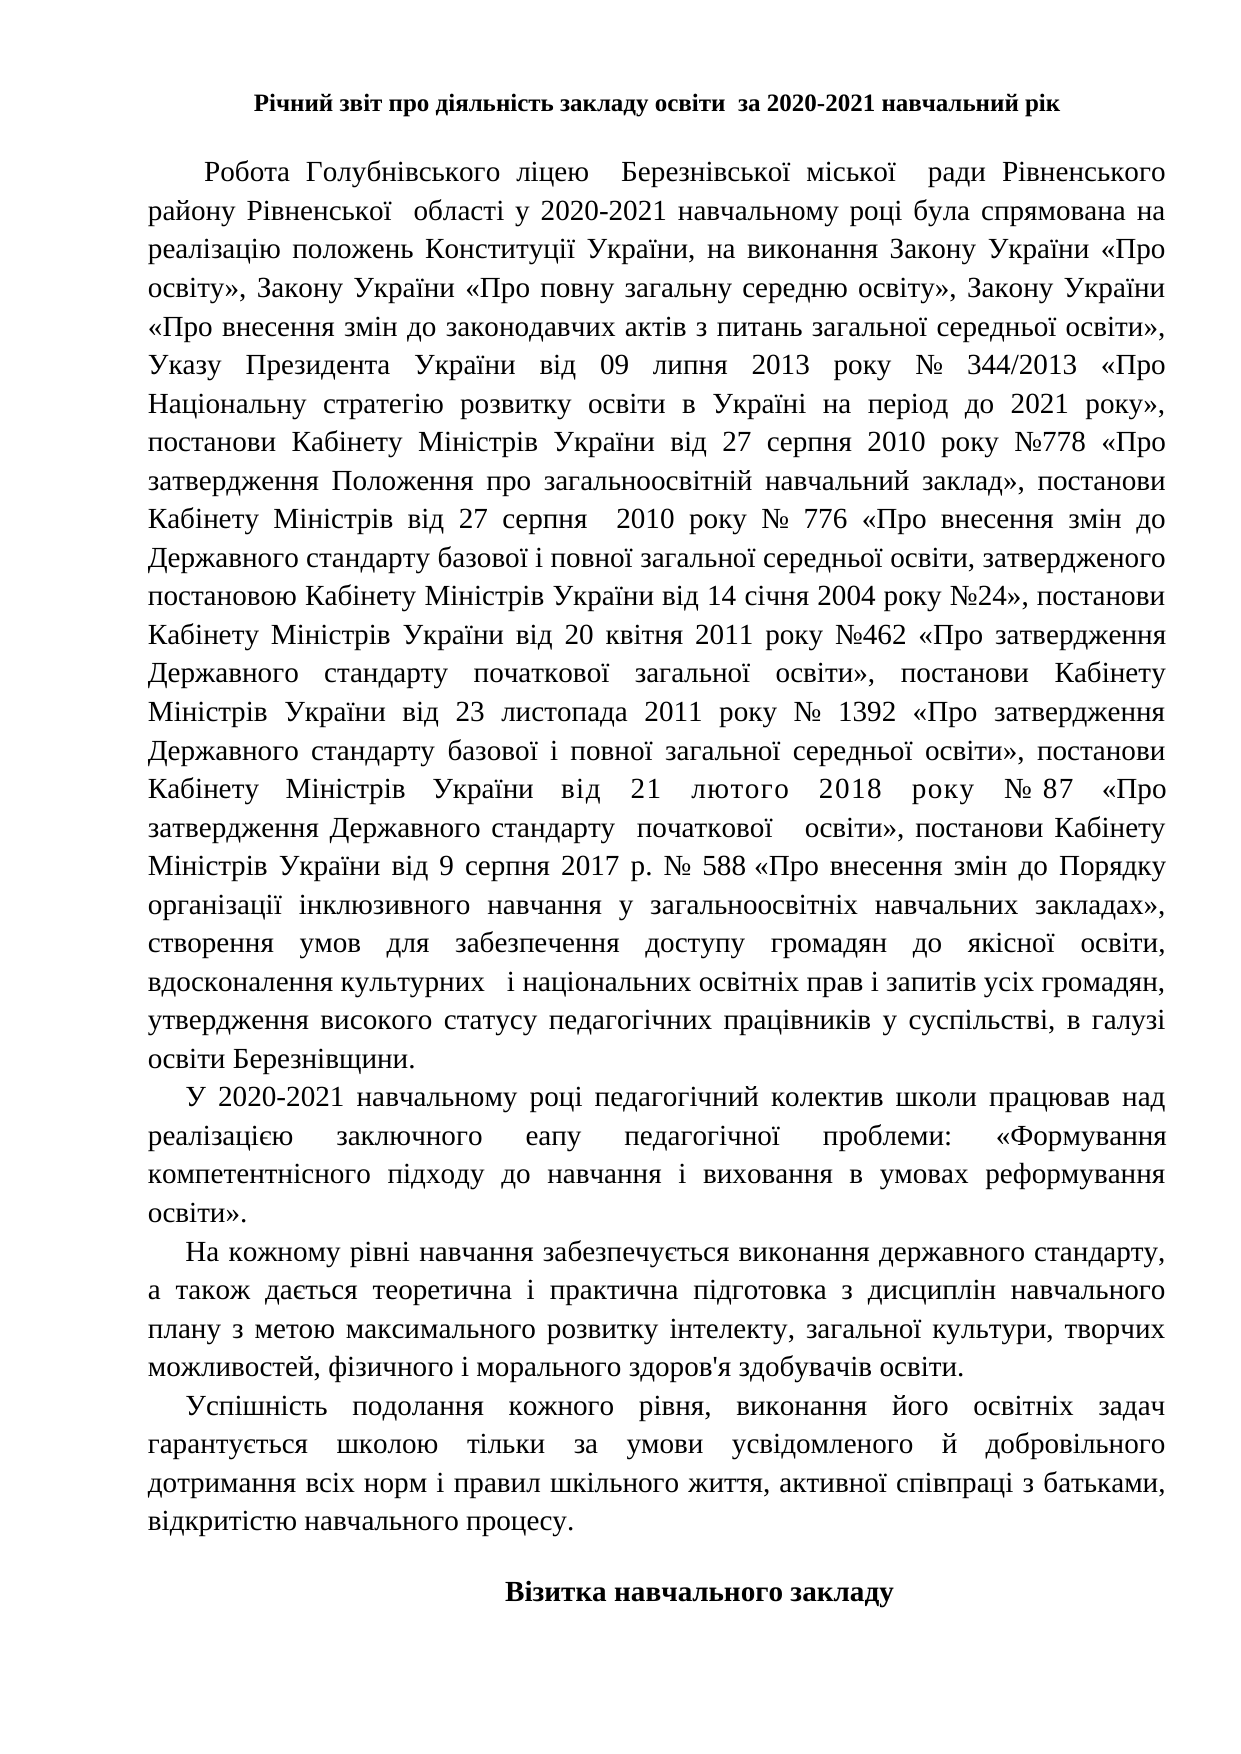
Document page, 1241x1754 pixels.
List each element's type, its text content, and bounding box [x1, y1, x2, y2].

text Успішність подолання кожного рівня, виконання його освітніх задач гарантується школою тільки за умови усвідомленого й добровільного дотримання всіх норм і правил шкільного життя, активної співпраці з батьками, відкритістю навчального процесу. [148, 1388, 1167, 1537]
text Річний звіт про діяльність закладу освіти за 2020-2021 навчальний рік [148, 88, 1167, 117]
text На кожному рівні навчання забезпечується виконання державного стандарту, а також дається теоретична і практична підготовка з дисциплін навчального плану з метою максимального розвитку інтелекту, загальної культури, творчих можливостей, фізичного і морального здоров'я здобувачів освіти. [148, 1234, 1167, 1383]
text У 2020-2021 навчальному році педагогічний колектив школи працював над реалізацією заключного еапу педагогічної проблеми: «Формування компетентнісного підходу до навчання і виховання в умовах реформування освіти». [148, 1079, 1167, 1229]
text Робота Голубнівського ліцею Березнівської міської ради Рівненського району Рівненської області у 2020-2021 навчальному році була спрямована на реалізацію положень Конституції України, на виконання Закону України «Про освіту», Закону України «Про повну загальну середню освіту», Закону України «Про внесення змін до законодавчих актів з питань загальної середньої освіти», Указу Президента України від 09 липня 2013 року № 344/2013 «Про Національну стратегію розвитку освіти в Україні на період до 2021 року», постанови Кабінету Міністрів України від 27 серпня 2010 року №778 «Про затвердження Положення про загальноосвітній навчальний заклад», постанови Кабінету Міністрів від 27 серпня 2010 року № 776 «Про внесення змін до Державного стандарту базової і повної загальної середньої освіти, затвердженого постановою Кабінету Міністрів України від 14 січня 2004 року №24», постанови Кабінету Міністрів України від 20 квітня 2011 року №462 «Про затвердження Державного стандарту початкової загальної освіти», постанови Кабінету Міністрів України від 23 листопада 2011 року № 1392 «Про затвердження Державного стандарту базової і повної загальної середньої освіти», постанови Кабінету Міністрів України від 21 лютого 2018 року № 87 «Про затвердження Державного стандарту початкової освіти», постанови Кабінету Міністрів України від 9 серпня 2017 р. № 588 «Про внесення змін до Порядку організації інклюзивного навчання у загальноосвітніх навчальних закладах», створення умов для забезпечення доступу громадян до якісної освіти, вдосконалення культурних і національних освітніх прав і запитів усіх громадян, утвердження високого статусу педагогічних працівників у суспільстві, в галузі освіти Березнівщини. [148, 154, 1167, 1074]
text Візитка навчального закладу [148, 1574, 1167, 1608]
